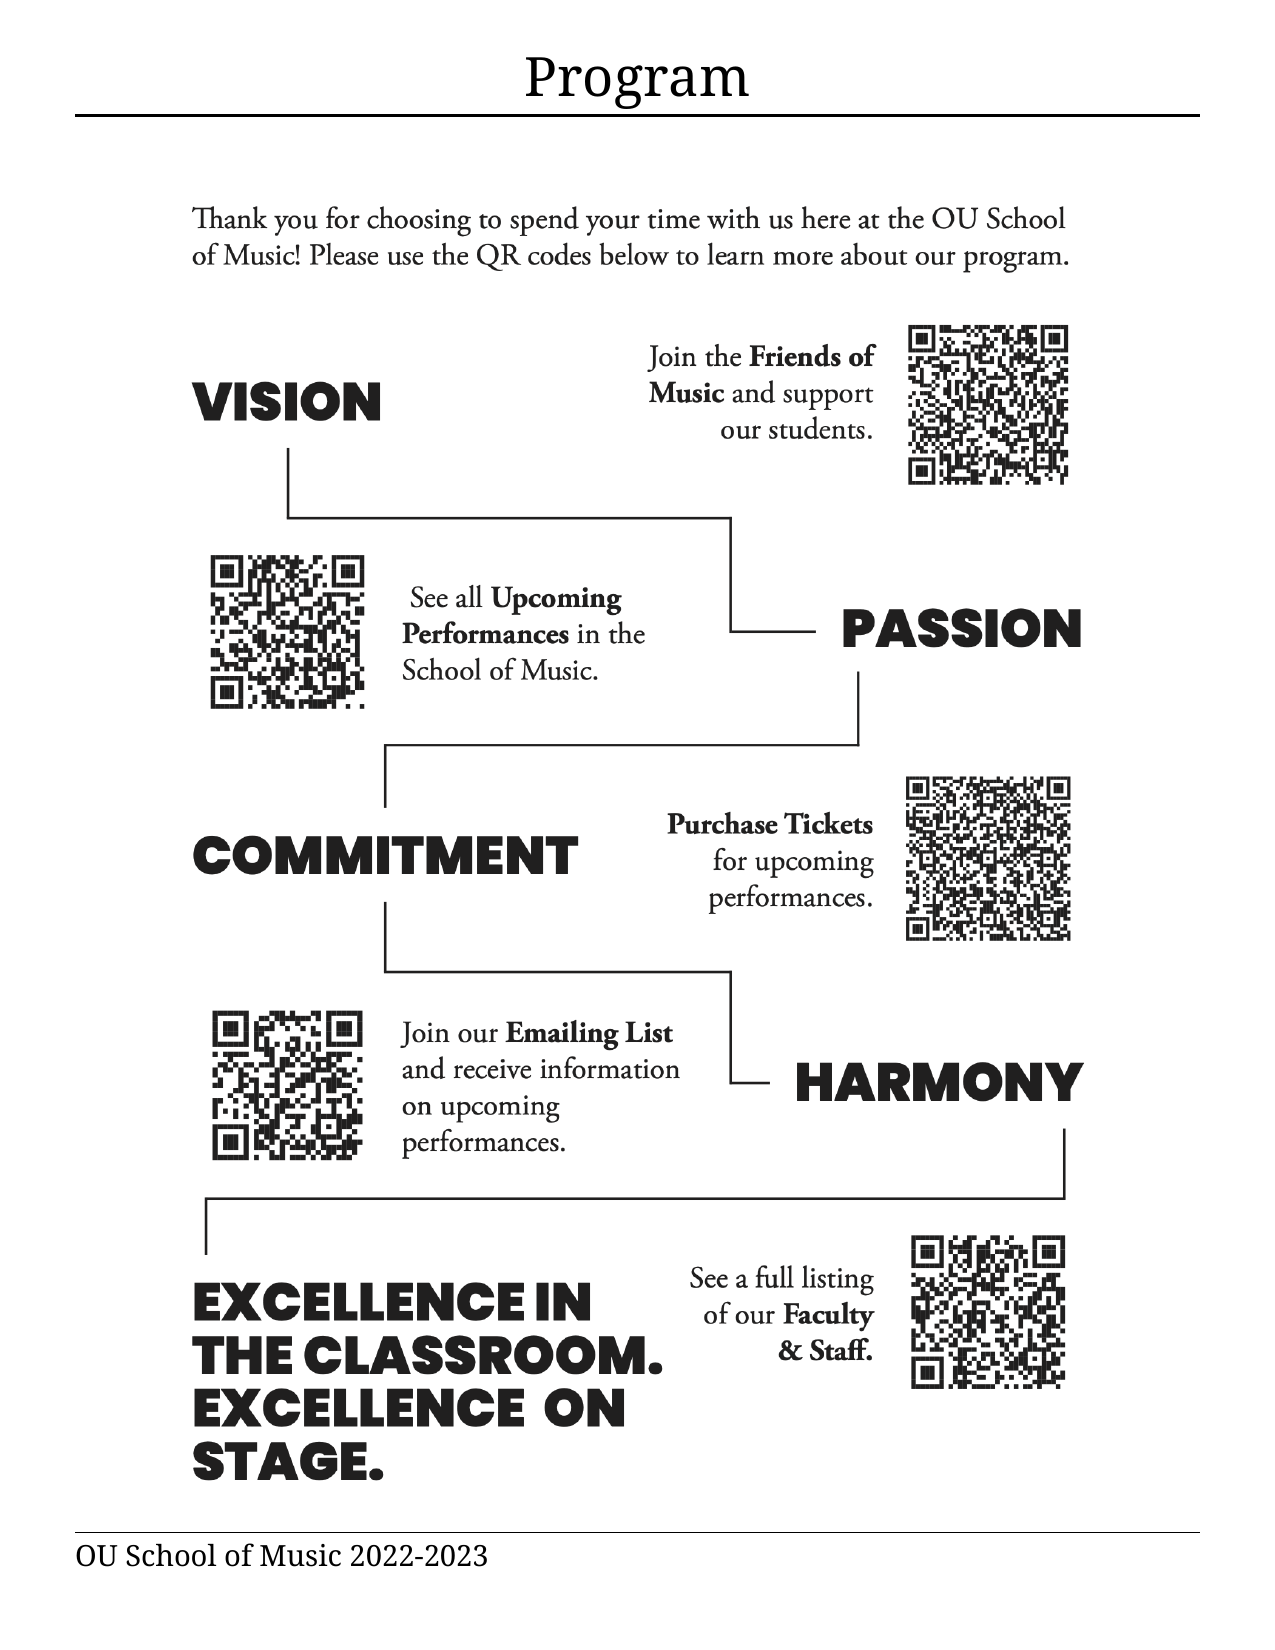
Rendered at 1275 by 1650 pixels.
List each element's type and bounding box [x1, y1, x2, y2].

picture [137, 151, 1138, 1532]
